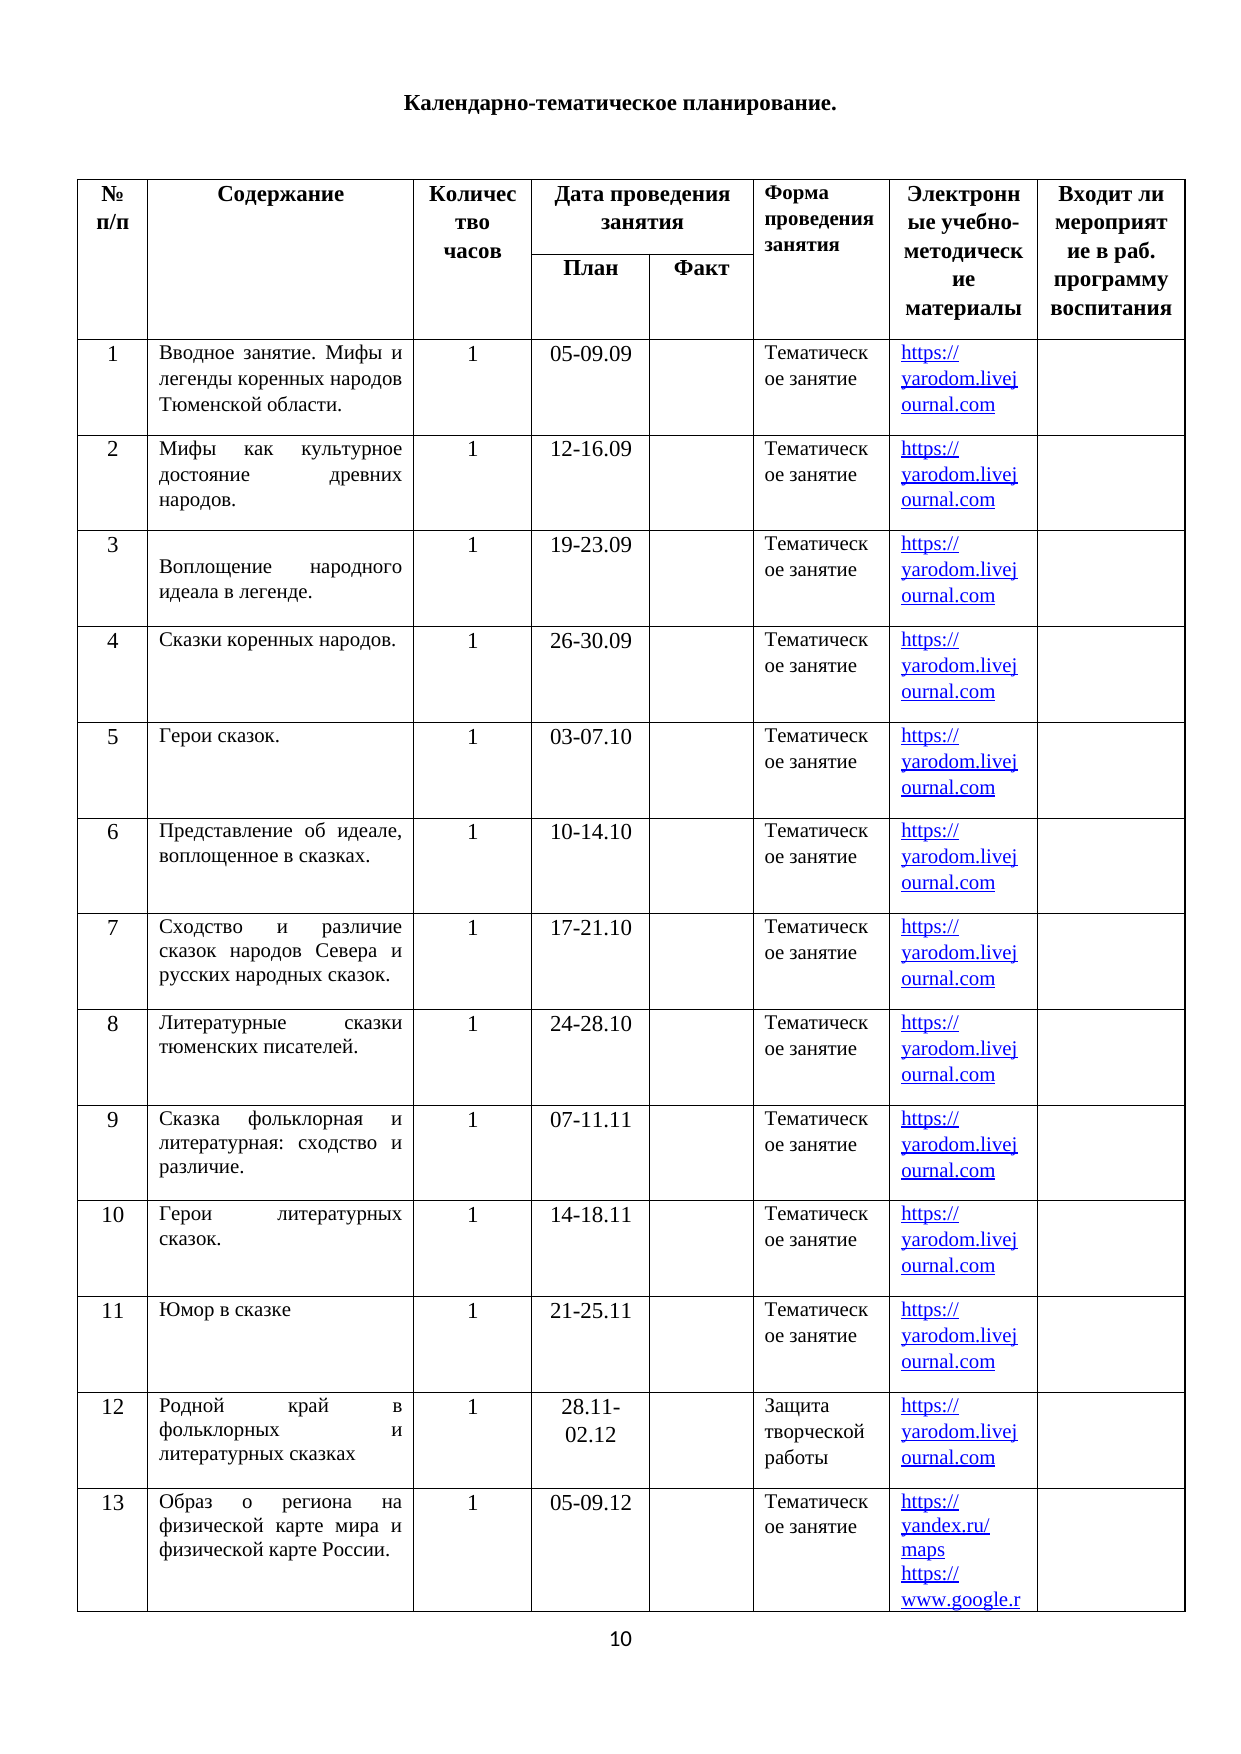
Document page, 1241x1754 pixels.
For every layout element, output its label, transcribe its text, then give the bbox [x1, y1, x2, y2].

table_cell Тематическое занятие [754, 531, 889, 626]
table_cell 11 [78, 1297, 147, 1392]
table_cell https://yarodom.livejournal.com [890, 1297, 1037, 1392]
table_cell [650, 340, 753, 434]
table_cell https://yarodom.livejournal.com [890, 1201, 1037, 1296]
table_cell 12 [78, 1393, 147, 1487]
table_cell [1038, 1201, 1184, 1296]
table_cell https://yarodom.livejournal.com [890, 819, 1037, 913]
table_header Электронные учебно-методические материалы [890, 180, 1037, 339]
table_cell https://yarodom.livejournal.com [890, 914, 1037, 1009]
table_cell https://yarodom.livejournal.com [890, 340, 1037, 434]
table_cell Вводное занятие. Мифы и легенды коренных народов Тюменской области. [148, 340, 413, 434]
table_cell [148, 1489, 413, 1611]
table_cell 8 [78, 1010, 147, 1104]
table_cell Тематическое занятие [754, 1297, 889, 1392]
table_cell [890, 1489, 1037, 1611]
table_cell 1 [414, 1489, 531, 1611]
table_cell Литературные сказки тюменских писателей. [148, 1010, 413, 1104]
table_header № п/п [78, 180, 147, 339]
table_cell [650, 436, 753, 530]
table_cell 1 [414, 723, 531, 817]
table_cell Юмор в сказке [148, 1297, 413, 1392]
table_cell Тематическое занятие [754, 1010, 889, 1104]
table_cell 03-07.10 [532, 723, 649, 817]
table_header Количество часов [414, 180, 531, 339]
table_cell 24-28.10 [532, 1010, 649, 1104]
table_cell 4 [78, 627, 147, 722]
table_cell 6 [78, 819, 147, 913]
table_cell 1 [414, 914, 531, 1009]
table_cell https://yarodom.livejournal.com [890, 1010, 1037, 1104]
table_cell Тематическое занятие [754, 627, 889, 722]
table_cell 1 [414, 1010, 531, 1104]
table_cell https://yarodom.livejournal.com [890, 1106, 1037, 1200]
table_cell Мифы как культурное достояние древних народов. [148, 436, 413, 530]
table_cell [650, 1393, 753, 1487]
table_cell 05-09.12 [532, 1489, 649, 1611]
table_cell 1 [414, 340, 531, 434]
table_cell [1038, 531, 1184, 626]
table_cell Тематическое занятие [754, 340, 889, 434]
table_cell 7 [78, 914, 147, 1009]
table_cell 28.11-02.12 [532, 1393, 649, 1487]
table_cell 5 [78, 723, 147, 817]
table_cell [754, 1489, 889, 1611]
table_cell [1038, 819, 1184, 913]
table_cell 14-18.11 [532, 1201, 649, 1296]
table_cell Сказки коренных народов. [148, 627, 413, 722]
table_cell Воплощение народного идеала в легенде. [148, 531, 413, 626]
table_cell https://yarodom.livejournal.com [890, 436, 1037, 530]
table_cell [1038, 723, 1184, 817]
table_cell Факт [650, 255, 753, 339]
table_cell 9 [78, 1106, 147, 1200]
table_header Дата проведения занятия [532, 180, 753, 253]
table_cell 26-30.09 [532, 627, 649, 722]
table_cell [1038, 1489, 1184, 1611]
table_cell Тематическое занятие [754, 723, 889, 817]
table_cell 17-21.10 [532, 914, 649, 1009]
table_cell [650, 531, 753, 626]
table_cell Тематическое занятие [754, 436, 889, 530]
table_cell Тематическое занятие [754, 1106, 889, 1200]
table_cell https://yarodom.livejournal.com [890, 531, 1037, 626]
table_cell 05-09.09 [532, 340, 649, 434]
table_cell Родной край в фольклорных и литературных сказках [148, 1393, 413, 1487]
table_cell 1 [414, 627, 531, 722]
table_cell 1 [78, 340, 147, 434]
table_cell 1 [414, 1201, 531, 1296]
table_cell 19-23.09 [532, 531, 649, 626]
table_cell [1038, 1010, 1184, 1104]
table_cell [650, 1489, 753, 1611]
table_cell https://yarodom.livejournal.com [890, 1393, 1037, 1487]
table_cell [650, 819, 753, 913]
table_cell Сходство и различие сказок народов Севера и русских народных сказок. [148, 914, 413, 1009]
table_cell [1038, 1297, 1184, 1392]
text Календарно-тематическое планирование. [89, 89, 1152, 115]
table_cell Тематическое занятие [754, 1201, 889, 1296]
table_header Входит ли мероприятие в раб. программу воспитания [1038, 180, 1184, 339]
table_cell 2 [78, 436, 147, 530]
table_cell План [532, 255, 649, 339]
table_header Форма проведения занятия [754, 180, 889, 339]
table_cell [650, 723, 753, 817]
table_cell [1038, 914, 1184, 1009]
table_cell 10-14.10 [532, 819, 649, 913]
table_cell 3 [78, 531, 147, 626]
table_cell [1038, 340, 1184, 434]
table_cell [650, 914, 753, 1009]
table_cell [650, 1106, 753, 1200]
table_cell 12-16.09 [532, 436, 649, 530]
table_cell [1038, 1106, 1184, 1200]
table_cell https://yarodom.livejournal.com [890, 627, 1037, 722]
table_cell 10 [78, 1201, 147, 1296]
table_cell [650, 627, 753, 722]
table_cell 1 [414, 1106, 531, 1200]
table_cell [1038, 436, 1184, 530]
table_cell 13 [78, 1489, 147, 1611]
table_cell Герои сказок. [148, 723, 413, 817]
table_cell Тематическое занятие [754, 819, 889, 913]
table_cell Сказка фольклорная и литературная: сходство и различие. [148, 1106, 413, 1200]
table_cell 1 [414, 436, 531, 530]
table_cell 21-25.11 [532, 1297, 649, 1392]
table_cell Тематическое занятие [754, 914, 889, 1009]
table_cell https://yarodom.livejournal.com [890, 723, 1037, 817]
table_cell 1 [414, 531, 531, 626]
table_cell 1 [414, 1297, 531, 1392]
table_cell Герои литературных сказок. [148, 1201, 413, 1296]
table_cell [1038, 1393, 1184, 1487]
table_cell [1038, 627, 1184, 722]
table_cell 1 [414, 1393, 531, 1487]
table_cell 1 [414, 819, 531, 913]
table_cell Защита творческой работы [754, 1393, 889, 1487]
table_cell [650, 1297, 753, 1392]
table_cell 07-11.11 [532, 1106, 649, 1200]
table_header Содержание [148, 180, 413, 339]
table_cell [650, 1201, 753, 1296]
table_cell Представление об идеале, воплощенное в сказках. [148, 819, 413, 913]
table_cell [650, 1010, 753, 1104]
